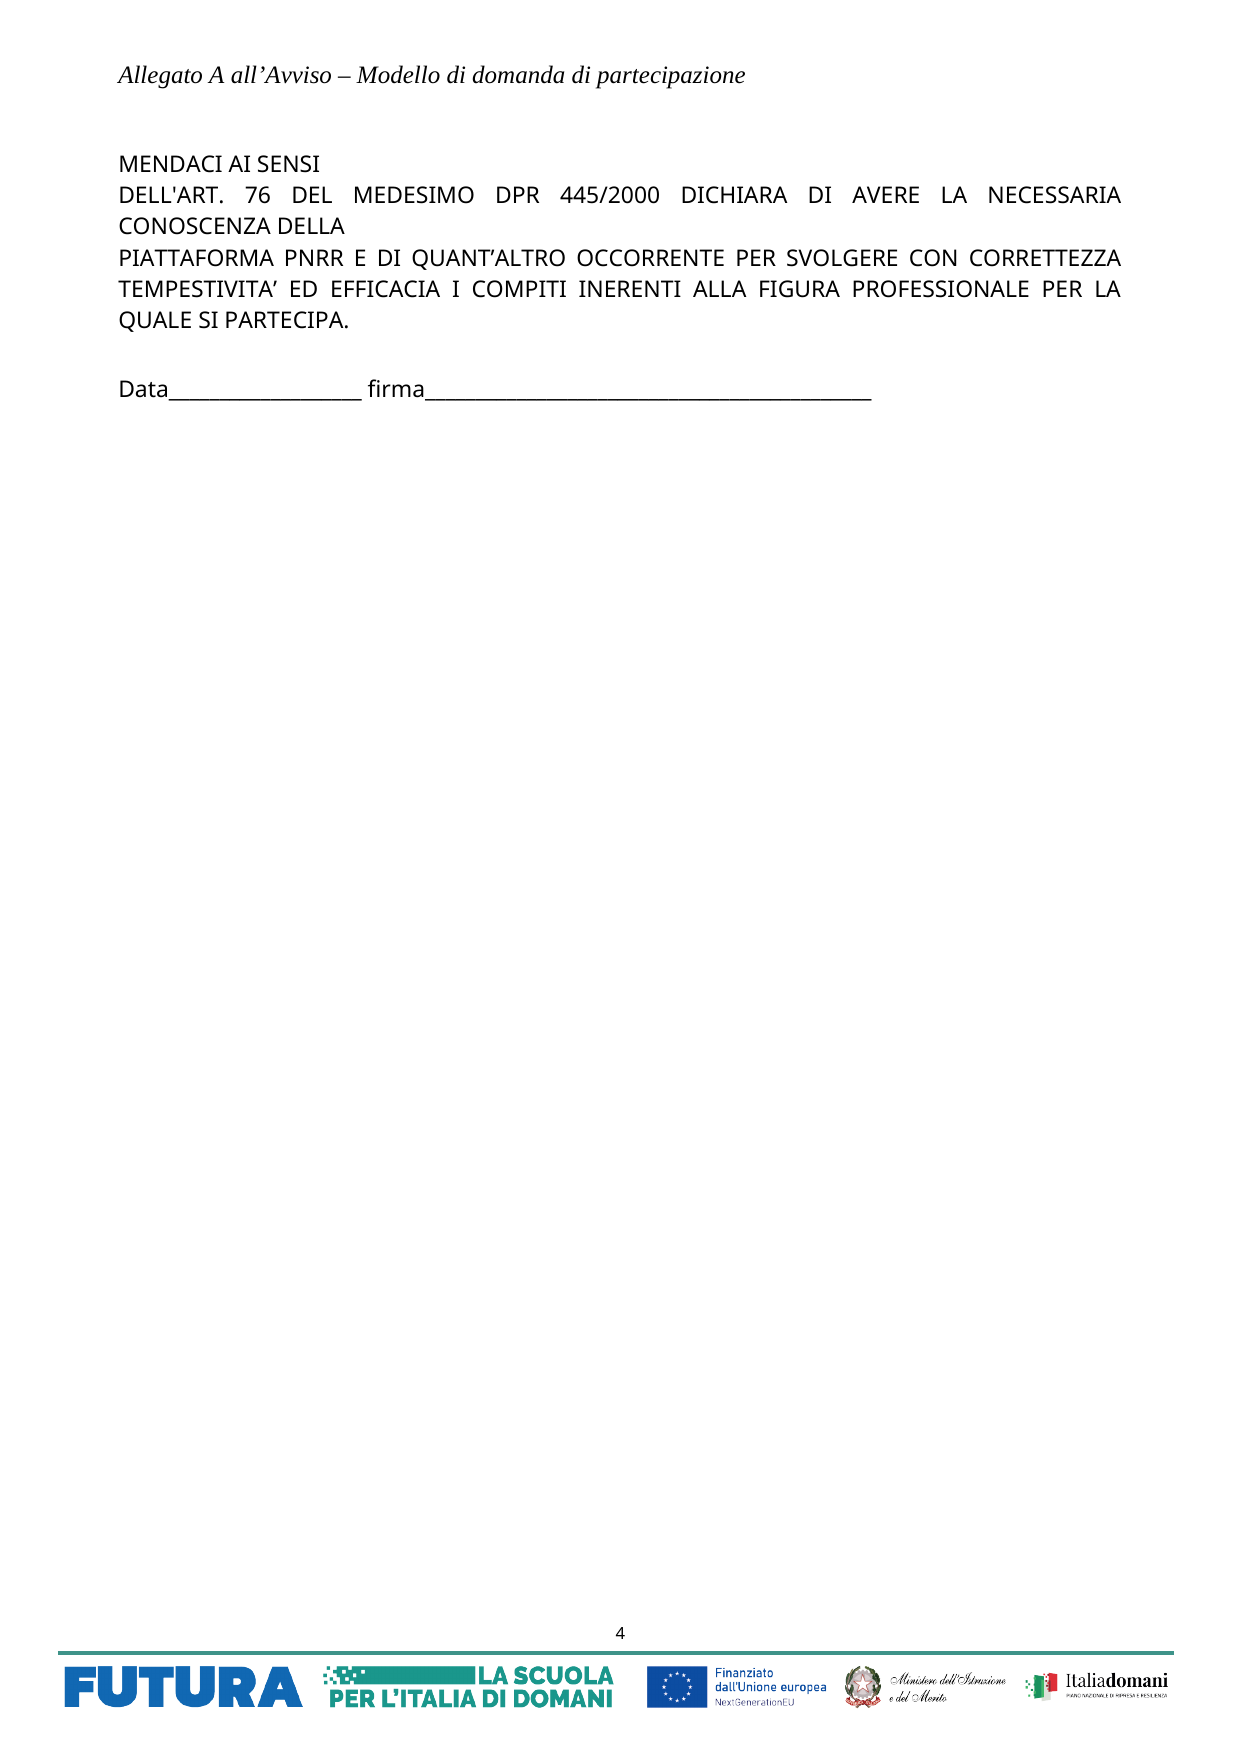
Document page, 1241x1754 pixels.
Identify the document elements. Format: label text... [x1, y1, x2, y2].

text PIATTAFORMA PNRR E DI QUANT’ALTRO OCCORRENTE PER SVOLGERE CON CORRETTEZZA TEMPESTIVITA’ ED EFFICACIA I COMPITI INERENTI ALLA FIGURA PROFESSIONALE PER LA QUALE SI PARTECIPA. [118, 241, 1122, 335]
text Data___________________ firma____________________________________________ [118, 366, 1122, 404]
text DELL'ART. 76 DEL MEDESIMO DPR 445/2000 DICHIARA DI AVERE LA NECESSARIA CONOSCENZA DELLA [118, 179, 1122, 241]
picture [62, 1663, 1170, 1711]
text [118, 148, 1122, 179]
